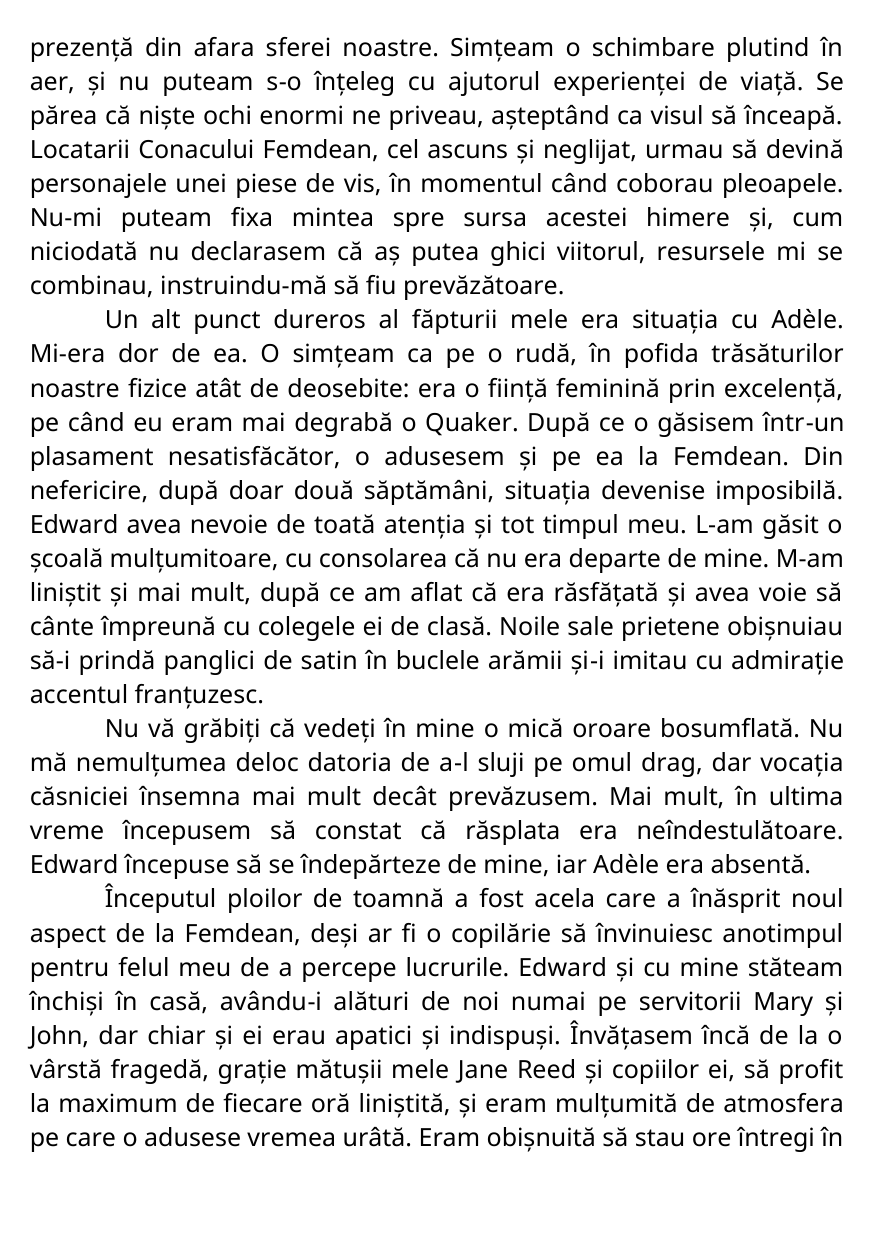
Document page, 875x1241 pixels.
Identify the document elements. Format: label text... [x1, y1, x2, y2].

text Un alt punct dureros al făpturii mele era situaţia cu Adèle. Mi-era dor de ea. O simţeam ca pe o rudă, în pofida trăsăturilor noastre fizice atât de deosebite: era o fiinţă feminină prin excelenţă, pe când eu eram mai degrabă o Quaker. După ce o găsisem într-un plasament nesatisfăcător, o adusesem şi pe ea la Femdean. Din nefericire, după doar două săptămâni, situaţia devenise imposibilă. Edward avea nevoie de toată atenţia şi tot timpul meu. L-am găsit o şcoală mulţumitoare, cu consolarea că nu era departe de mine. M-am liniştit şi mai mult, după ce am aflat că era răsfăţată şi avea voie să cânte împreună cu colegele ei de clasă. Noile sale prietene obişnuiau să-i prindă panglici de satin în buclele arămii şi-i imitau cu admiraţie accentul franţuzesc. [29, 302, 844, 711]
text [29, 881, 844, 1154]
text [29, 29, 844, 302]
text Nu vă grăbiţi că vedeţi în mine o mică oroare bosumflată. Nu mă nemulţumea deloc datoria de a-l sluji pe omul drag, dar vocaţia căsniciei însemna mai mult decât prevăzusem. Mai mult, în ultima vreme începusem să constat că răsplata era neîndestulătoare. Edward începuse să se îndepărteze de mine, iar Adèle era absentă. [29, 711, 844, 881]
